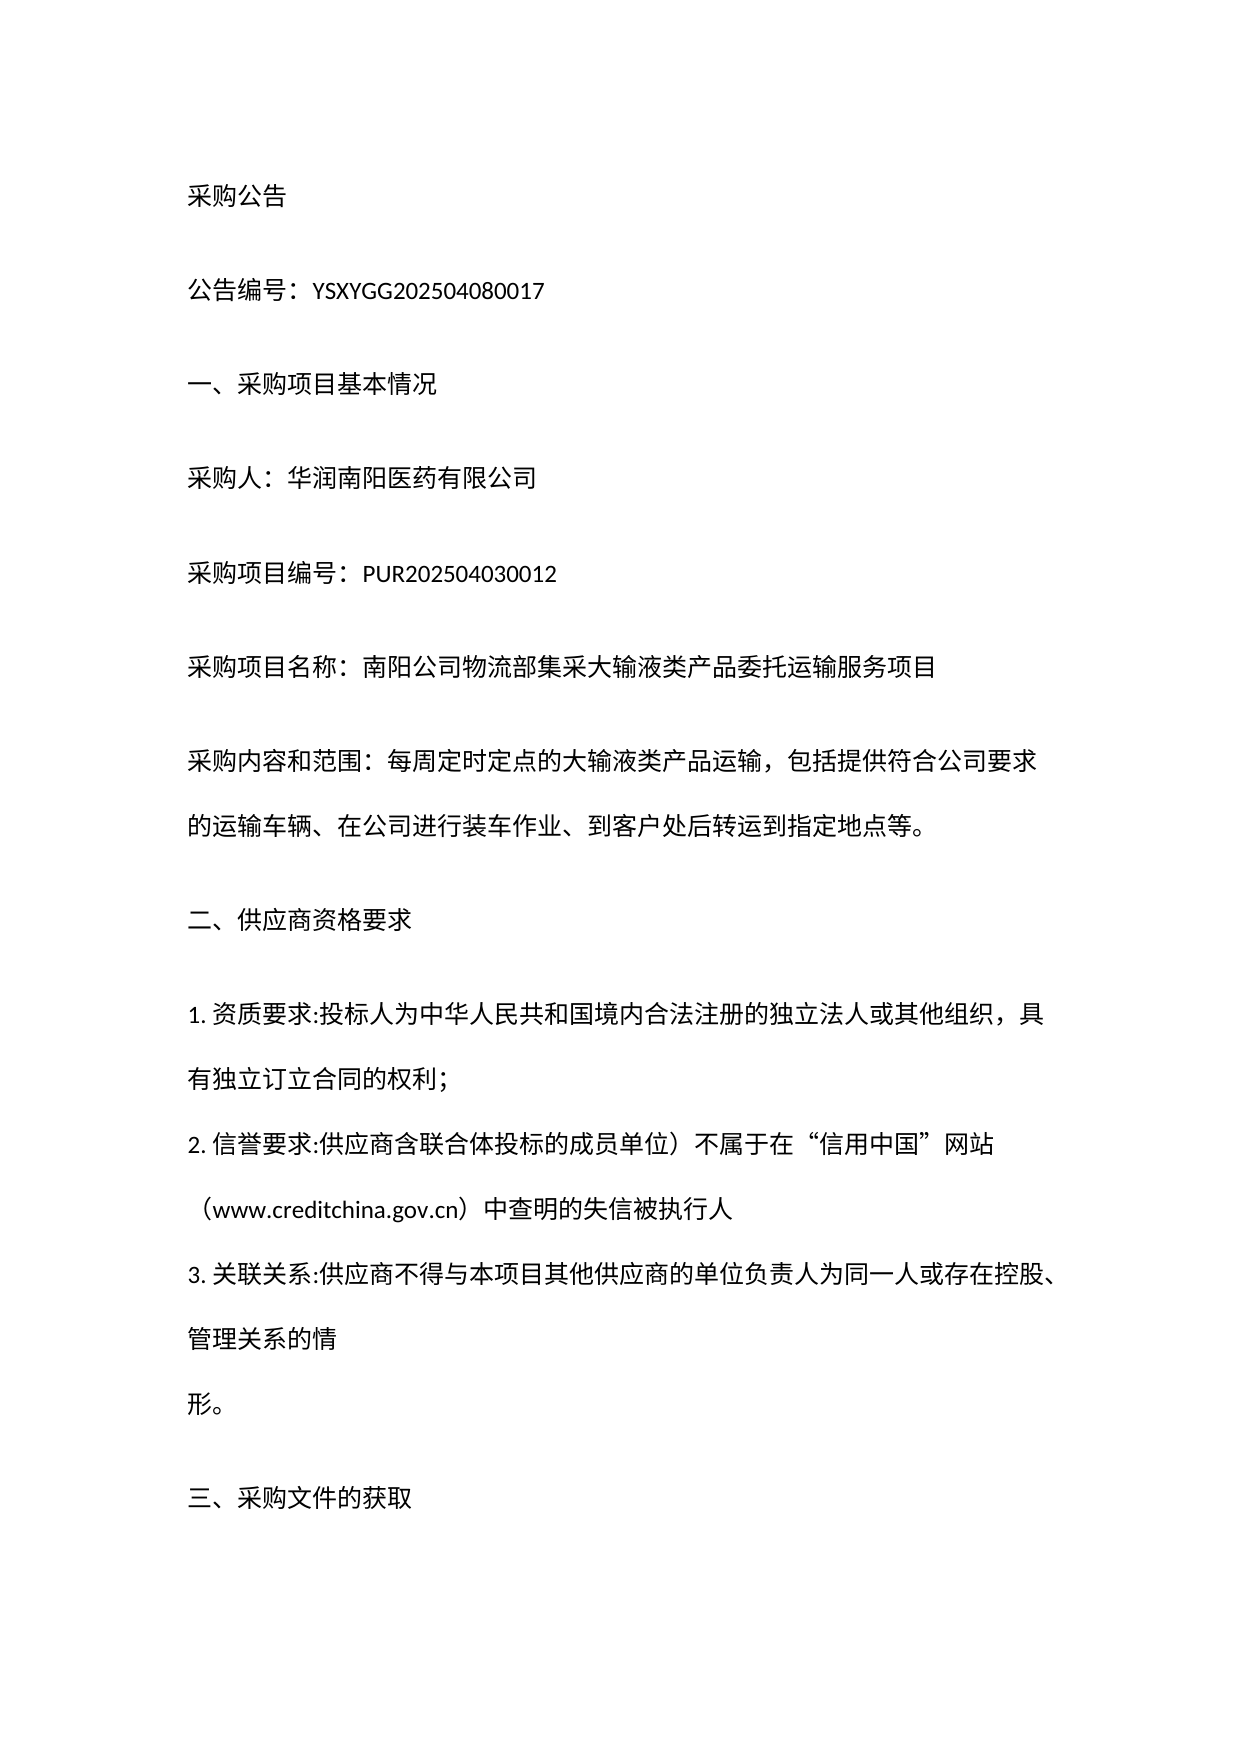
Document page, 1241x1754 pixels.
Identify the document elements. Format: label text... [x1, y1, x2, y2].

text 采购公告 [187, 162, 1053, 227]
text 三、采购文件的获取 [187, 1464, 1053, 1529]
text 公告编号：YSXYGG202504080017 [187, 256, 1053, 321]
text 1. 资质要求:投标人为中华人民共和国境内合法注册的独立法人或其他组织，具有独立订立合同的权利； 2. 信誉要求:供应商含联合体投标的成员单位）不属于在“信用中国”网站 （www.creditchina.gov.cn）中查明的失信被执行人 3. 关联关系:供应商不得与本项目其他供应商的单位负责人为同一人或存在控股、管理关系的情 形。 [187, 980, 1053, 1435]
text 一、采购项目基本情况 [187, 350, 1053, 415]
text 采购内容和范围：每周定时定点的大输液类产品运输，包括提供符合公司要求的运输车辆、在公司进行装车作业、到客户处后转运到指定地点等。 [187, 727, 1053, 857]
text 二、供应商资格要求 [187, 886, 1053, 951]
text 采购项目名称：南阳公司物流部集采大输液类产品委托运输服务项目 [187, 633, 1053, 698]
text 采购人：华润南阳医药有限公司 [187, 444, 1053, 509]
text 采购项目编号：PUR202504030012 [187, 539, 1053, 604]
